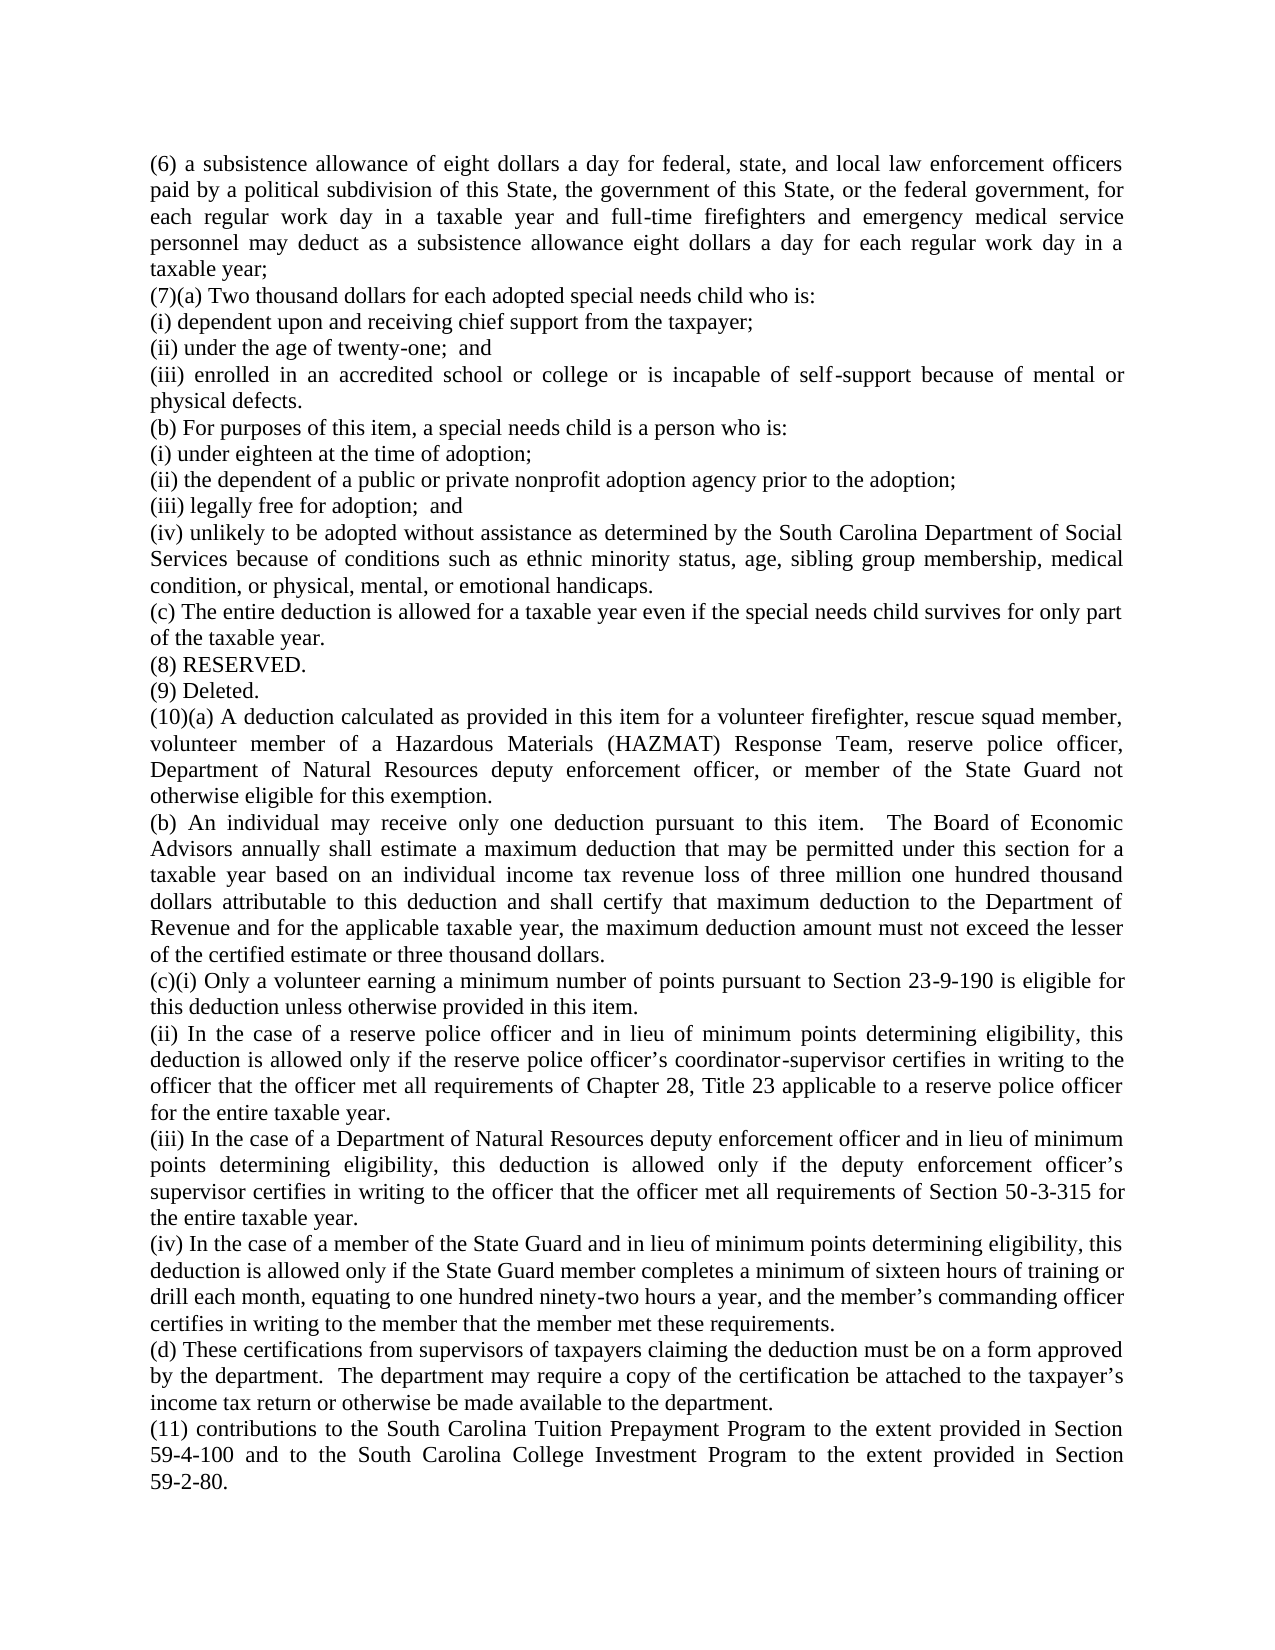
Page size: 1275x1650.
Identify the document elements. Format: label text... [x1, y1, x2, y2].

text (d) These certifications from supervisors of taxpayers claiming the deduction must be on a form approved by the department. The department may require a copy of the certification be attached to the taxpayer’s income tax return or otherwise be made available to the department. [150, 1336, 1125, 1415]
text (i) under eighteen at the time of adoption; [150, 440, 1125, 466]
text (ii) under the age of twenty-one; and [150, 334, 1125, 361]
text (6) a subsistence allowance of eight dollars a day for federal, state, and local law enforcement officers paid by a political subdivision of this State, the government of this State, or the federal government, for each regular work day in a taxable year and full-time firefighters and emergency medical service personnel may deduct as a subsistence allowance eight dollars a day for each regular work day in a taxable year; [150, 150, 1125, 282]
text (ii) the dependent of a public or private nonprofit adoption agency prior to the adoption; [150, 466, 1125, 493]
text (7)(a) Two thousand dollars for each adopted special needs child who is: [150, 282, 1125, 308]
text (8) RESERVED. [150, 651, 1125, 677]
text (iii) In the case of a Department of Natural Resources deputy enforcement officer and in lieu of minimum points determining eligibility, this deduction is allowed only if the deputy enforcement officer’s supervisor certifies in writing to the officer that the officer met all requirements of Section 50-3-315 for the entire taxable year. [150, 1125, 1125, 1231]
text (11) contributions to the South Carolina Tuition Prepayment Program to the extent provided in Section 59-4-100 and to the South Carolina College Investment Program to the extent provided in Section 59-2-80. [150, 1415, 1125, 1494]
text (c) The entire deduction is allowed for a taxable year even if the special needs child survives for only part of the taxable year. [150, 598, 1125, 651]
text (i) dependent upon and receiving chief support from the taxpayer; [150, 308, 1125, 334]
text (c)(i) Only a volunteer earning a minimum number of points pursuant to Section 23-9-190 is eligible for this deduction unless otherwise provided in this item. [150, 967, 1125, 1020]
text (iii) legally free for adoption; and [150, 493, 1125, 519]
text (iv) unlikely to be adopted without assistance as determined by the South Carolina Department of Social Services because of conditions such as ethnic minority status, age, sibling group membership, medical condition, or physical, mental, or emotional handicaps. [150, 519, 1125, 598]
text (9) Deleted. [150, 677, 1125, 703]
text (iv) In the case of a member of the State Guard and in lieu of minimum points determining eligibility, this deduction is allowed only if the State Guard member completes a minimum of sixteen hours of training or drill each month, equating to one hundred ninety-two hours a year, and the member’s commanding officer certifies in writing to the member that the member met these requirements. [150, 1231, 1125, 1336]
text (10)(a) A deduction calculated as provided in this item for a volunteer firefighter, rescue squad member, volunteer member of a Hazardous Materials (HAZMAT) Response Team, reserve police officer, Department of Natural Resources deputy enforcement officer, or member of the State Guard not otherwise eligible for this exemption. [150, 703, 1125, 809]
text (b) For purposes of this item, a special needs child is a person who is: [150, 413, 1125, 440]
text (iii) enrolled in an accredited school or college or is incapable of self-support because of mental or physical defects. [150, 361, 1125, 413]
text (ii) In the case of a reserve police officer and in lieu of minimum points determining eligibility, this deduction is allowed only if the reserve police officer’s coordinator-supervisor certifies in writing to the officer that the officer met all requirements of Chapter 28, Title 23 applicable to a reserve police officer for the entire taxable year. [150, 1020, 1125, 1125]
text (b) An individual may receive only one deduction pursuant to this item. The Board of Economic Advisors annually shall estimate a maximum deduction that may be permitted under this section for a taxable year based on an individual income tax revenue loss of three million one hundred thousand dollars attributable to this deduction and shall certify that maximum deduction to the Department of Revenue and for the applicable taxable year, the maximum deduction amount must not exceed the lesser of the certified estimate or three thousand dollars. [150, 809, 1125, 967]
